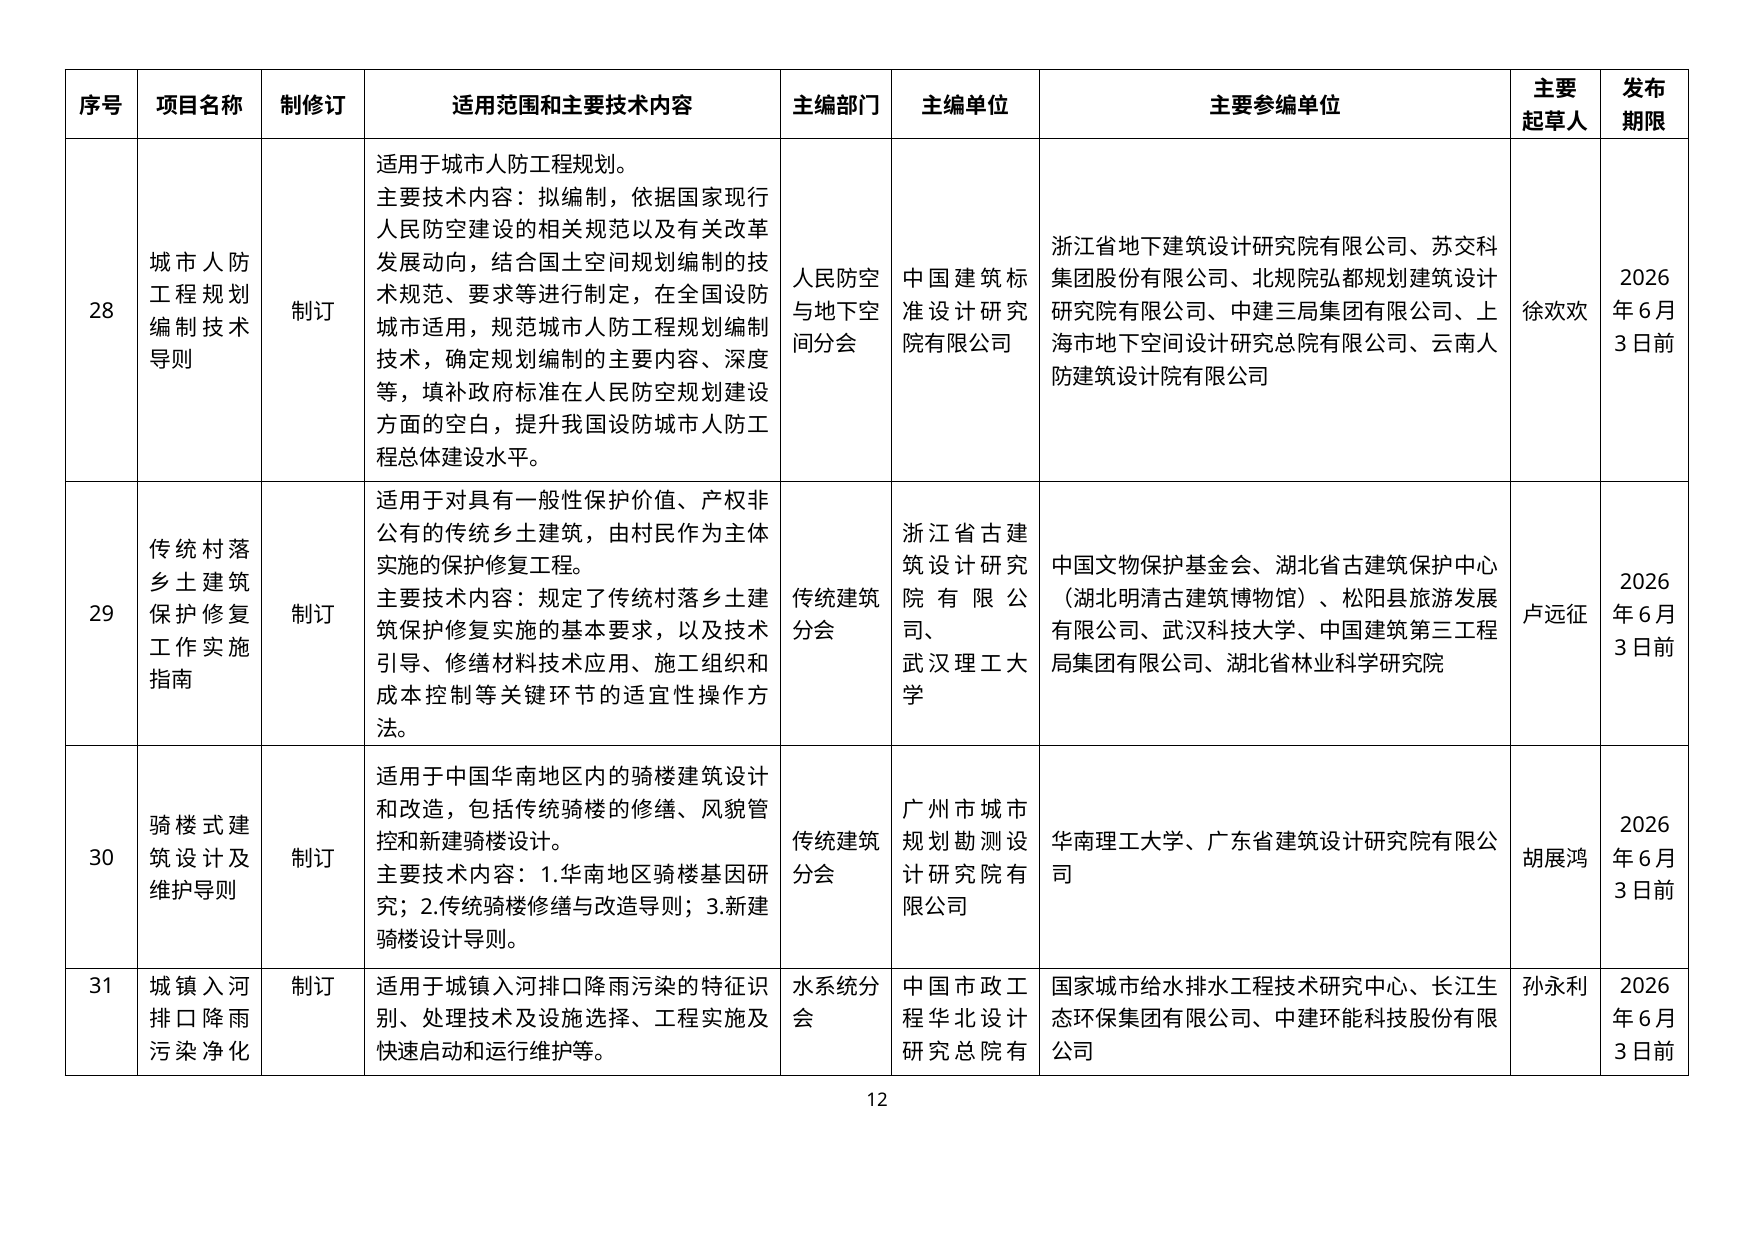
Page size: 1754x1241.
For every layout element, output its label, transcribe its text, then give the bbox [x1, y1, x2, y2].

table_header 项目名称 [138, 70, 261, 137]
table_cell 卢远征 [1511, 482, 1600, 744]
table_cell 徐欢欢 [1511, 139, 1600, 481]
table_cell 浙江省地下建筑设计研究院有限公司、苏交科集团股份有限公司、北规院弘都规划建筑设计研究院有限公司、中建三局集团有限公司、上海市地下空间设计研究总院有限公司、云南人防建筑设计院有限公司 [1040, 139, 1510, 481]
table_cell 传统建筑分会 [781, 746, 891, 967]
table_cell 广州市城市规划勘测设计研究院有限公司 [892, 746, 1039, 967]
table_cell 胡展鸿 [1511, 746, 1600, 967]
table_cell 华南理工大学、广东省建筑设计研究院有限公司 [1040, 746, 1510, 967]
table_cell 制订 [262, 482, 364, 744]
table_cell 人民防空与地下空间分会 [781, 139, 891, 481]
table_header 序号 [66, 70, 137, 137]
table_cell 传统建筑分会 [781, 482, 891, 744]
table_cell 浙江省古建筑设计研究院有限公司、 武汉理工大学 [892, 482, 1039, 744]
table_cell 城市人防工程规划编制技术导则 [138, 139, 261, 481]
table_cell 水系统分会 [781, 969, 891, 1075]
table_cell 中国建筑标准设计研究院有限公司 [892, 139, 1039, 481]
table_header 主编部门 [781, 70, 891, 137]
table_cell 制订 [262, 139, 364, 481]
table_cell 制订 [262, 969, 364, 1075]
table_header 适用范围和主要技术内容 [365, 70, 780, 137]
table_cell 中国市政工程华北设计研究总院有限公司 [892, 969, 1039, 1075]
table_header 主要参编单位 [1040, 70, 1510, 137]
table_cell 适用于对具有一般性保护价值、产权非公有的传统乡土建筑，由村民作为主体实施的保护修复工程。 主要技术内容：规定了传统村落乡土建筑保护修复实施的基本要求，以及技术引导、修缮材料技术应用、施工组织和成本控制等关键环节的适宜性操作方法。 [365, 482, 780, 744]
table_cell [365, 969, 780, 1075]
table_cell 29 [66, 482, 137, 744]
table_header 发布 期限 [1601, 70, 1688, 137]
table_cell 骑楼式建筑设计及维护导则 [138, 746, 261, 967]
table_cell 2026年6月3日前 [1601, 139, 1688, 481]
table_cell 31 [66, 969, 137, 1075]
table_cell 28 [66, 139, 137, 481]
table_cell 2026年6月3日前 [1601, 969, 1688, 1075]
table_cell 2026年6月3日前 [1601, 482, 1688, 744]
table_header 制修订 [262, 70, 364, 137]
table_cell 30 [66, 746, 137, 967]
table_cell 2026年6月3日前 [1601, 746, 1688, 967]
table_cell 制订 [262, 746, 364, 967]
table_header 主要 起草人 [1511, 70, 1600, 137]
table_cell 城镇入河排口降雨污染净化技术规程 [138, 969, 261, 1075]
table_cell 适用于城市人防工程规划。 主要技术内容：拟编制，依据国家现行人民防空建设的相关规范以及有关改革发展动向，结合国土空间规划编制的技术规范、要求等进行制定，在全国设防城市适用，规范城市人防工程规划编制技术，确定规划编制的主要内容、深度等，填补政府标准在人民防空规划建设方面的空白，提升我国设防城市人防工程总体建设水平。 [365, 139, 780, 481]
table_cell 孙永利 [1511, 969, 1600, 1075]
table_cell 中国文物保护基金会、湖北省古建筑保护中心（湖北明清古建筑博物馆）、松阳县旅游发展有限公司、武汉科技大学、中国建筑第三工程局集团有限公司、湖北省林业科学研究院 [1040, 482, 1510, 744]
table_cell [1040, 969, 1510, 1075]
table_cell 适用于中国华南地区内的骑楼建筑设计和改造，包括传统骑楼的修缮、风貌管控和新建骑楼设计。 主要技术内容：1.华南地区骑楼基因研究；2.传统骑楼修缮与改造导则；3.新建骑楼设计导则。 [365, 746, 780, 967]
table_cell 传统村落乡土建筑保护修复工作实施指南 [138, 482, 261, 744]
table_header 主编单位 [892, 70, 1039, 137]
